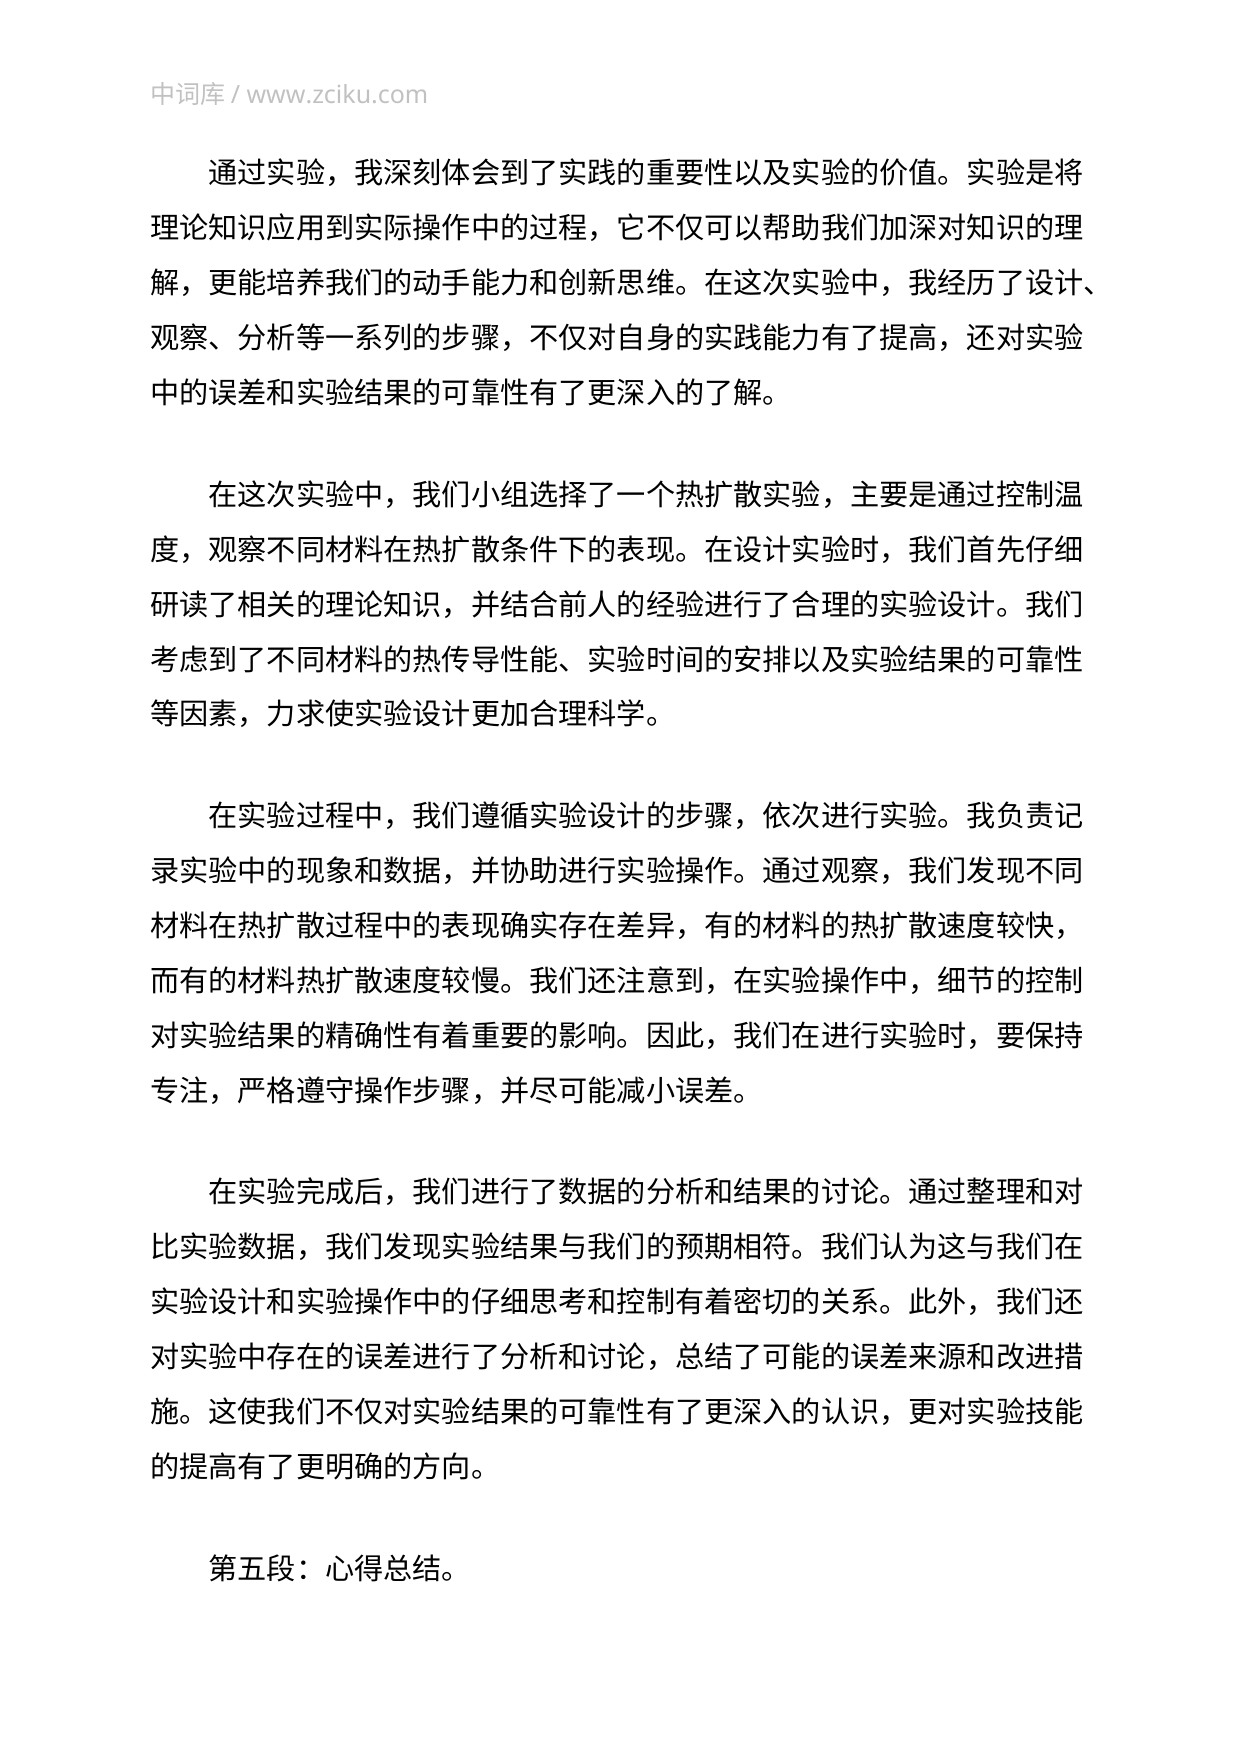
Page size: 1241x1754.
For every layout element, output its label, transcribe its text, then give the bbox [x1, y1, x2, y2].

text 在实验完成后，我们进行了数据的分析和结果的讨论。通过整理和对比实验数据，我们发现实验结果与我们的预期相符。我们认为这与我们在实验设计和实验操作中的仔细思考和控制有着密切的关系。此外，我们还对实验中存在的误差进行了分析和讨论，总结了可能的误差来源和改进措施。这使我们不仅对实验结果的可靠性有了更深入的认识，更对实验技能的提高有了更明确的方向。 [150, 1169, 1090, 1486]
text 第五段：心得总结。 [150, 1545, 1090, 1587]
text 通过实验，我深刻体会到了实践的重要性以及实验的价值。实验是将理论知识应用到实际操作中的过程，它不仅可以帮助我们加深对知识的理解，更能培养我们的动手能力和创新思维。在这次实验中，我经历了设计、观察、分析等一系列的步骤，不仅对自身的实践能力有了提高，还对实验中的误差和实验结果的可靠性有了更深入的了解。 [150, 150, 1090, 412]
text 在实验过程中，我们遵循实验设计的步骤，依次进行实验。我负责记录实验中的现象和数据，并协助进行实验操作。通过观察，我们发现不同材料在热扩散过程中的表现确实存在差异，有的材料的热扩散速度较快，而有的材料热扩散速度较慢。我们还注意到，在实验操作中，细节的控制对实验结果的精确性有着重要的影响。因此，我们在进行实验时，要保持专注，严格遵守操作步骤，并尽可能减小误差。 [150, 793, 1090, 1109]
text 在这次实验中，我们小组选择了一个热扩散实验，主要是通过控制温度，观察不同材料在热扩散条件下的表现。在设计实验时，我们首先仔细研读了相关的理论知识，并结合前人的经验进行了合理的实验设计。我们考虑到了不同材料的热传导性能、实验时间的安排以及实验结果的可靠性等因素，力求使实验设计更加合理科学。 [150, 471, 1090, 733]
